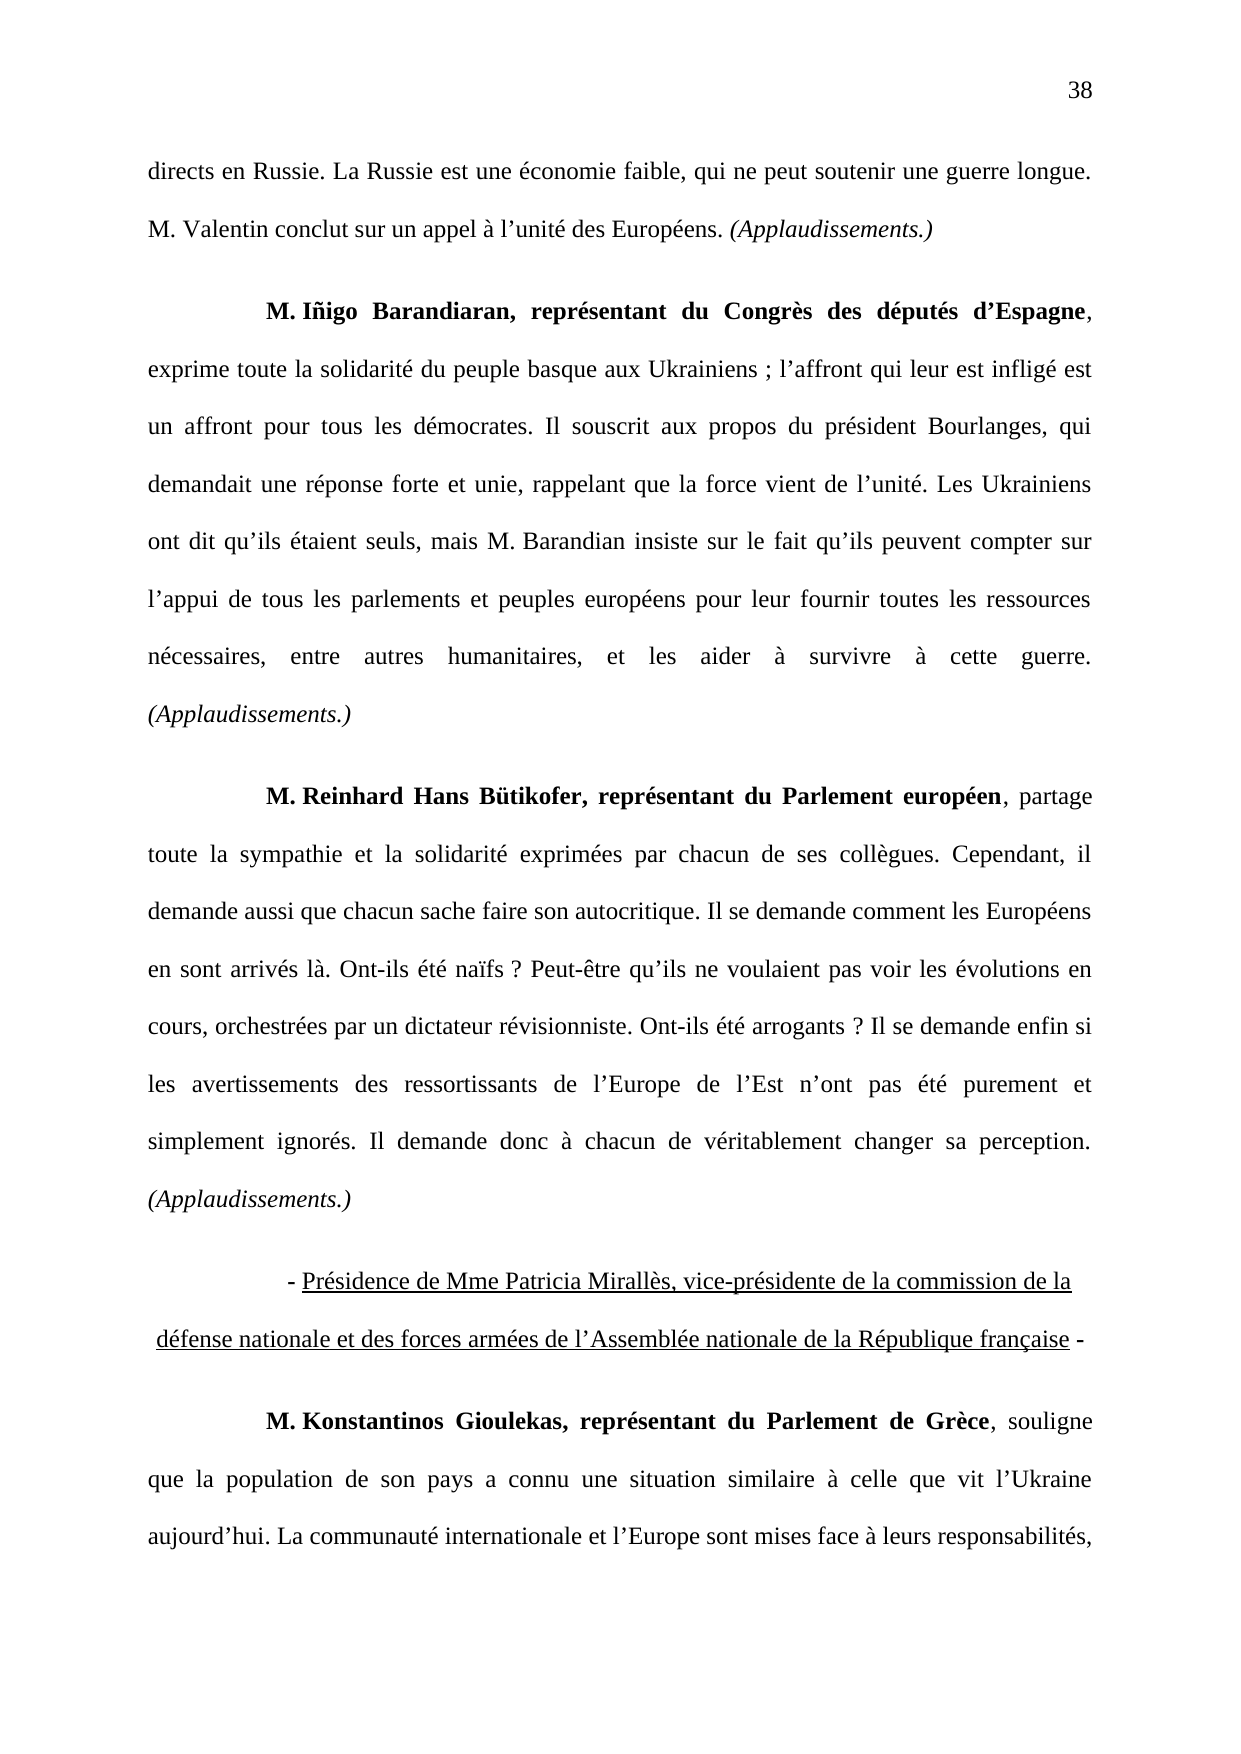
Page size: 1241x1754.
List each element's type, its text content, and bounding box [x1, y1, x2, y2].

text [148, 156, 1092, 243]
text M. Reinhard Hans Bütikofer, représentant du Parlement européen, partage toute la sympathie et la solidarité exprimées par chacun de ses collègues. Cependant, il demande aussi que chacun sache faire son autocritique. Il se demande comment les Européens en sont arrivés là. Ont-ils été naïfs ? Peut-être qu’ils ne voulaient pas voir les évolutions en cours, orchestrées par un dictateur révisionniste. Ont-ils été arrogants ? Il se demande enfin si les avertissements des ressortissants de l’Europe de l’Est n’ont pas été purement et simplement ignorés. Il demande donc à chacun de véritablement changer sa perception. (Applaudissements.) [148, 781, 1092, 1213]
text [148, 1406, 1092, 1550]
text M. Iñigo Barandiaran, représentant du Congrès des députés d’Espagne, exprime toute la solidarité du peuple basque aux Ukrainiens ; l’affront qui leur est infligé est un affront pour tous les démocrates. Il souscrit aux propos du président Bourlanges, qui demandait une réponse forte et unie, rappelant que la force vient de l’unité. Les Ukrainiens ont dit qu’ils étaient seuls, mais M. Barandian insiste sur le fait qu’ils peuvent compter sur l’appui de tous les parlements et peuples européens pour leur fournir toutes les ressources nécessaires, entre autres humanitaires, et les aider à survivre à cette guerre. (Applaudissements.) [148, 296, 1092, 728]
text - Présidence de Mme Patricia Mirallès, vice-présidente de la commission de la défense nationale et des forces armées de l’Assemblée nationale de la République française - [148, 1266, 1092, 1353]
